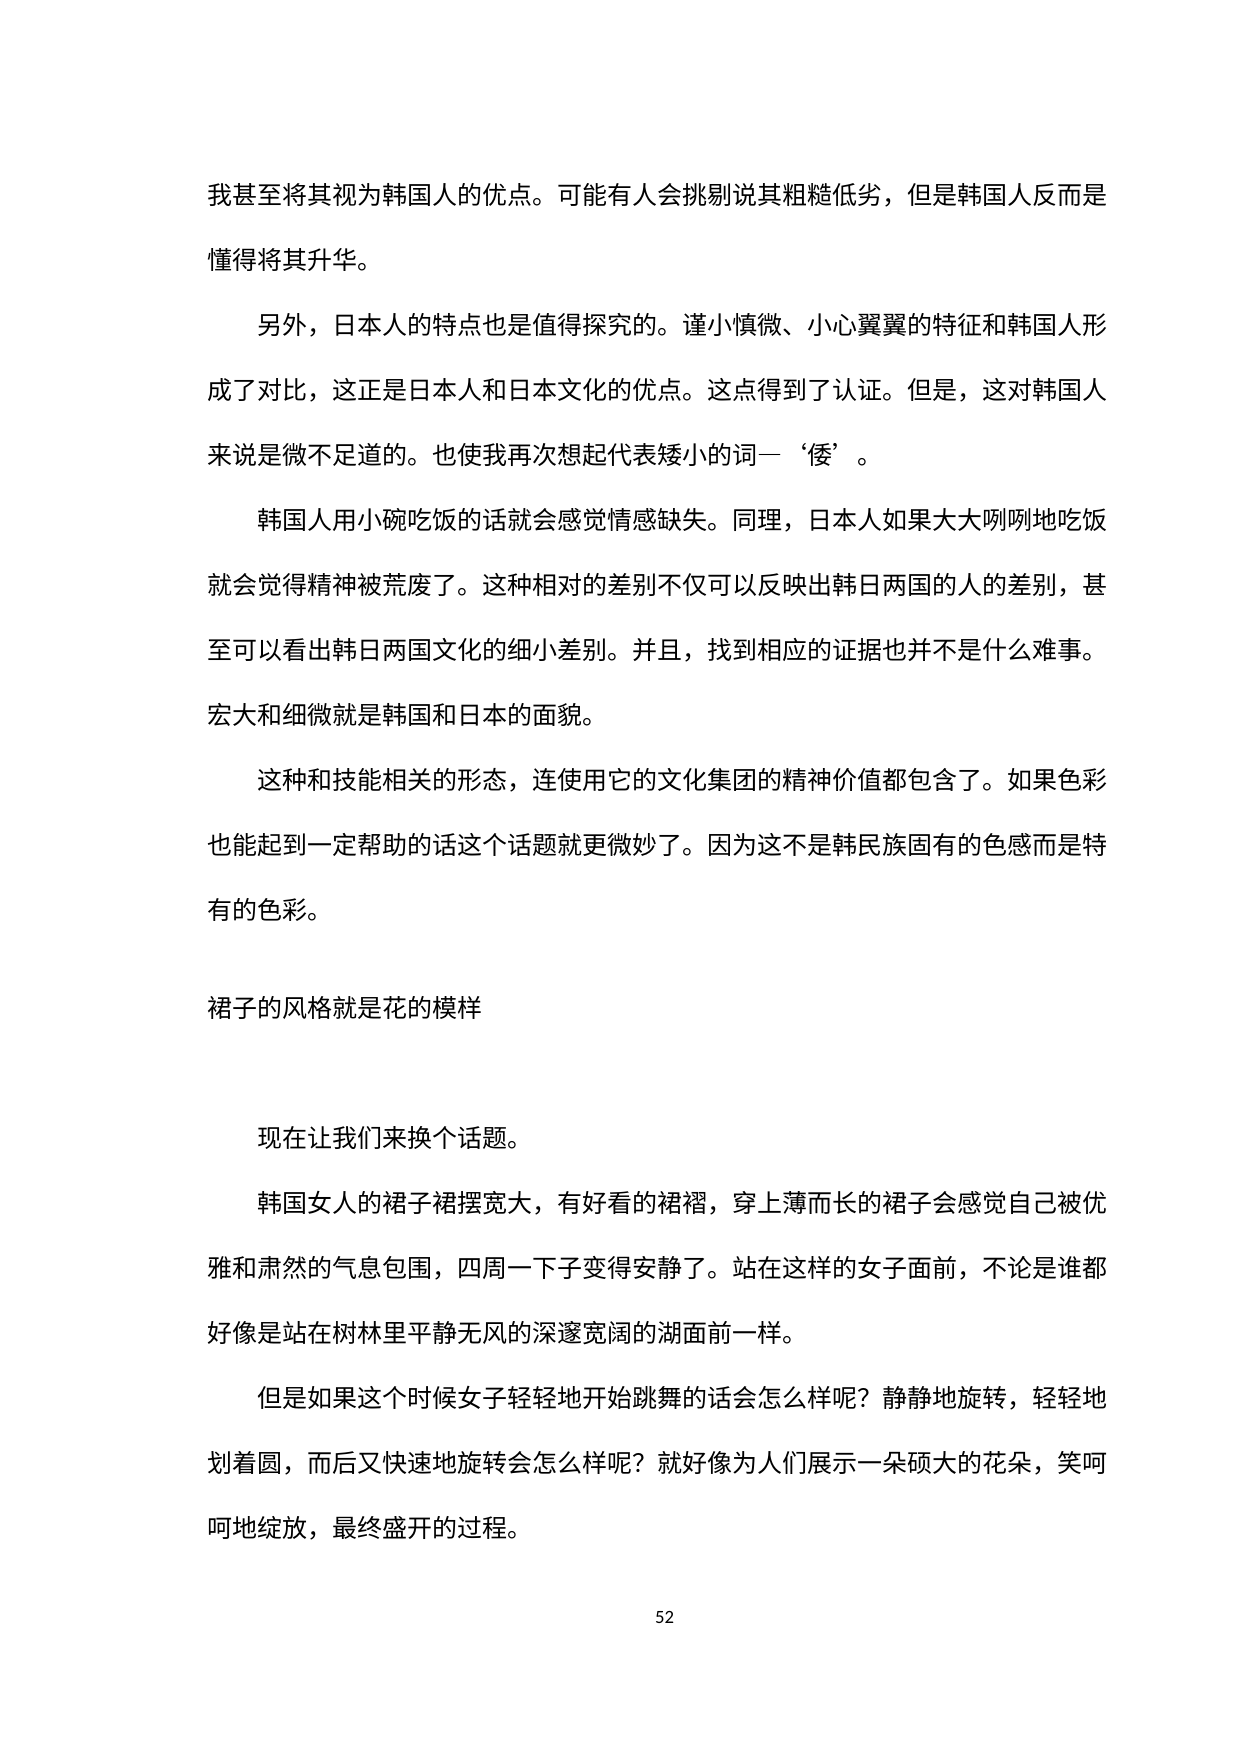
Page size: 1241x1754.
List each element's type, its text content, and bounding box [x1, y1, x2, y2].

text 但是如果这个时候女子轻轻地开始跳舞的话会怎么样呢？静静地旋转，轻轻地划着圆，而后又快速地旋转会怎么样呢？就好像为人们展示一朵硕大的花朵，笑呵呵地绽放，最终盛开的过程。 [207, 1364, 1122, 1559]
text 另外，日本人的特点也是值得探究的。谨小慎微、小心翼翼的特征和韩国人形成了对比，这正是日本人和日本文化的优点。这点得到了认证。但是，这对韩国人来说是微不足道的。也使我再次想起代表矮小的词—‘倭’。 [207, 291, 1122, 486]
text 韩国人用小碗吃饭的话就会感觉情感缺失。同理，日本人如果大大咧咧地吃饭就会觉得精神被荒废了。这种相对的差别不仅可以反映出韩日两国的人的差别，甚至可以看出韩日两国文化的细小差别。并且，找到相应的证据也并不是什么难事。宏大和细微就是韩国和日本的面貌。 [207, 486, 1122, 746]
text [207, 161, 1122, 291]
text 这种和技能相关的形态，连使用它的文化集团的精神价值都包含了。如果色彩也能起到一定帮助的话这个话题就更微妙了。因为这不是韩民族固有的色感而是特有的色彩。 [207, 746, 1122, 941]
text 韩国女人的裙子裙摆宽大，有好看的裙褶，穿上薄而长的裙子会感觉自己被优雅和肃然的气息包围，四周一下子变得安静了。站在这样的女子面前，不论是谁都好像是站在树林里平静无风的深邃宽阔的湖面前一样。 [207, 1169, 1122, 1364]
text 裙子的风格就是花的模样 [207, 974, 1122, 1039]
text 现在让我们来换个话题。 [207, 1104, 1122, 1169]
